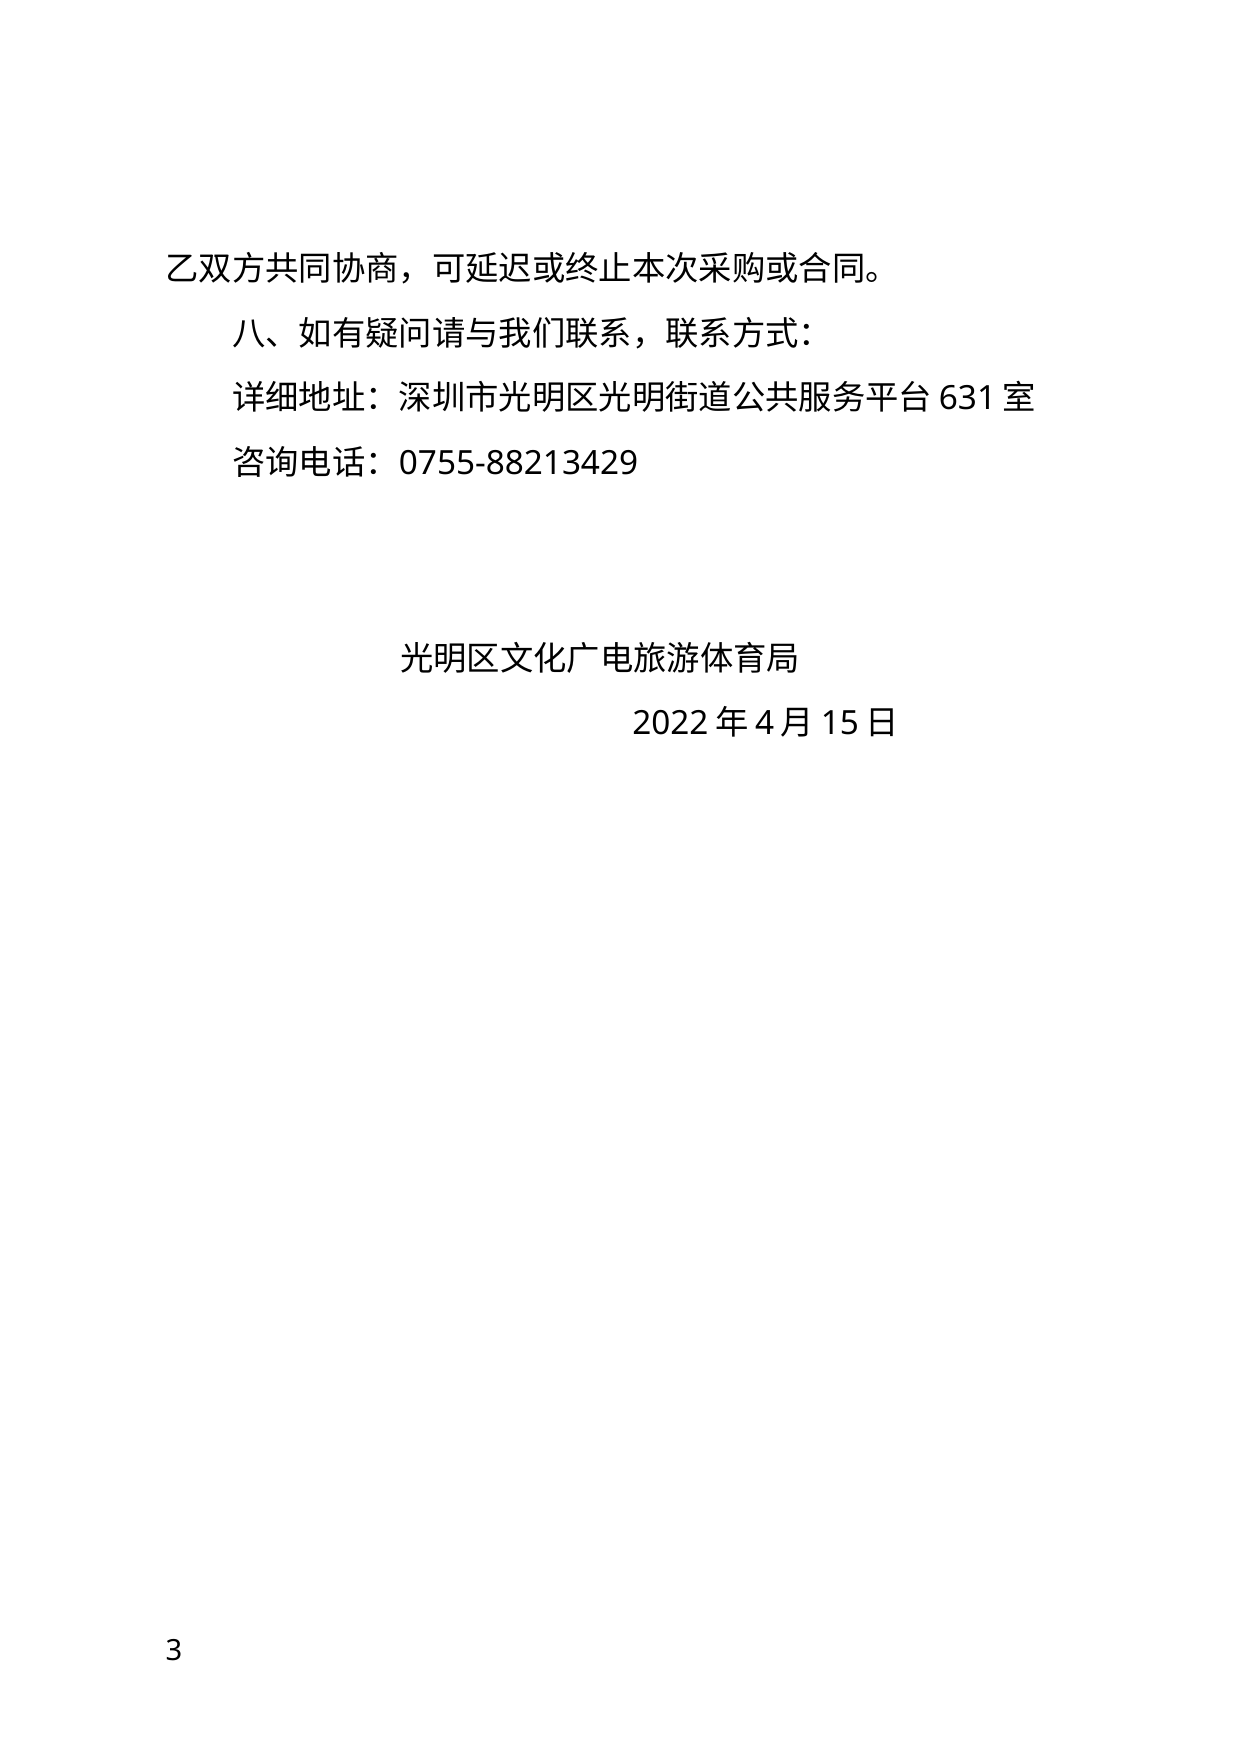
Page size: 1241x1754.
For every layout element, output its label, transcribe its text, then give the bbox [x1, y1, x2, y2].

text 光明区文化广电旅游体育局 [165, 623, 1087, 688]
text 八、如有疑问请与我们联系，联系方式： [165, 298, 1087, 363]
text 详细地址：深圳市光明区光明街道公共服务平台631室 [165, 363, 1087, 428]
text 咨询电话：0755-88213429 [165, 428, 1087, 493]
text 2022年4月15日 [165, 688, 1087, 753]
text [165, 233, 1087, 298]
